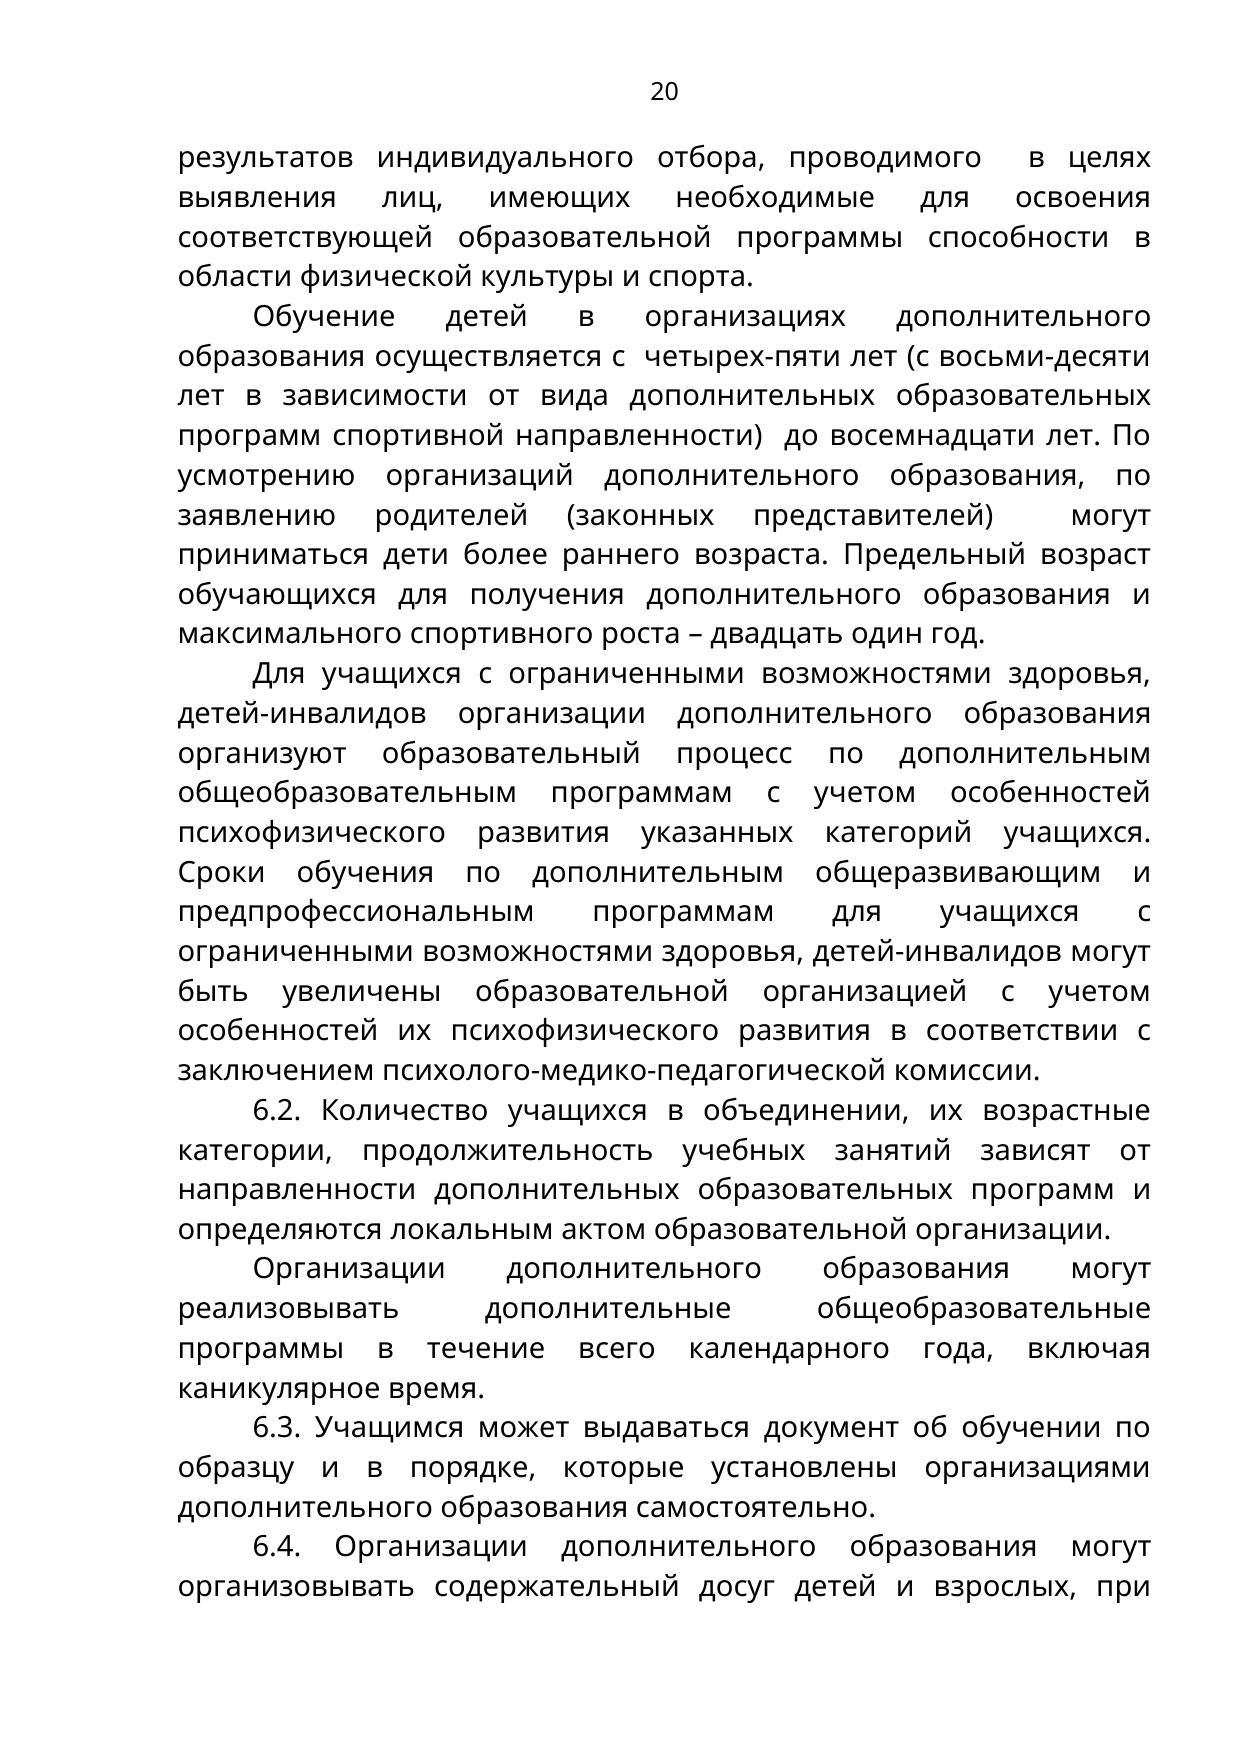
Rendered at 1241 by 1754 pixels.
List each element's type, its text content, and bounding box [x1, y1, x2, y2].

text Организации дополнительного образования могут реализовывать дополнительные общеобразовательные программы в течение всего календарного года, включая каникулярное время. [177, 1248, 1152, 1407]
text Для учащихся с ограниченными возможностями здоровья, детей-инвалидов организации дополнительного образования организуют образовательный процесс по дополнительным общеобразовательным программам с учетом особенностей психофизического развития указанных категорий учащихся. Сроки обучения по дополнительным общеразвивающим и предпрофессиональным программам для учащихся с ограниченными возможностями здоровья, детей-инвалидов могут быть увеличены образовательной организацией с учетом особенностей их психофизического развития в соответствии с заключением психолого-медико-педагогической комиссии. [177, 652, 1152, 1089]
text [177, 137, 1152, 295]
text 6.2. Количество учащихся в объединении, их возрастные категории, продолжительность учебных занятий зависят от направленности дополнительных образовательных программ и определяются локальным актом образовательной организации. [177, 1089, 1152, 1248]
text 6.3. Учащимся может выдаваться документ об обучении по образцу и в порядке, которые установлены организациями дополнительного образования самостоятельно. [177, 1407, 1152, 1526]
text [177, 1526, 1152, 1605]
text Обучение детей в организациях дополнительного образования осуществляется с четырех-пяти лет (с восьми-десяти лет в зависимости от вида дополнительных образовательных программ спортивной направленности) до восемнадцати лет. По усмотрению организаций дополнительного образования, по заявлению родителей (законных представителей) могут приниматься дети более раннего возраста. Предельный возраст обучающихся для получения дополнительного образования и максимального спортивного роста – двадцать один год. [177, 295, 1152, 652]
